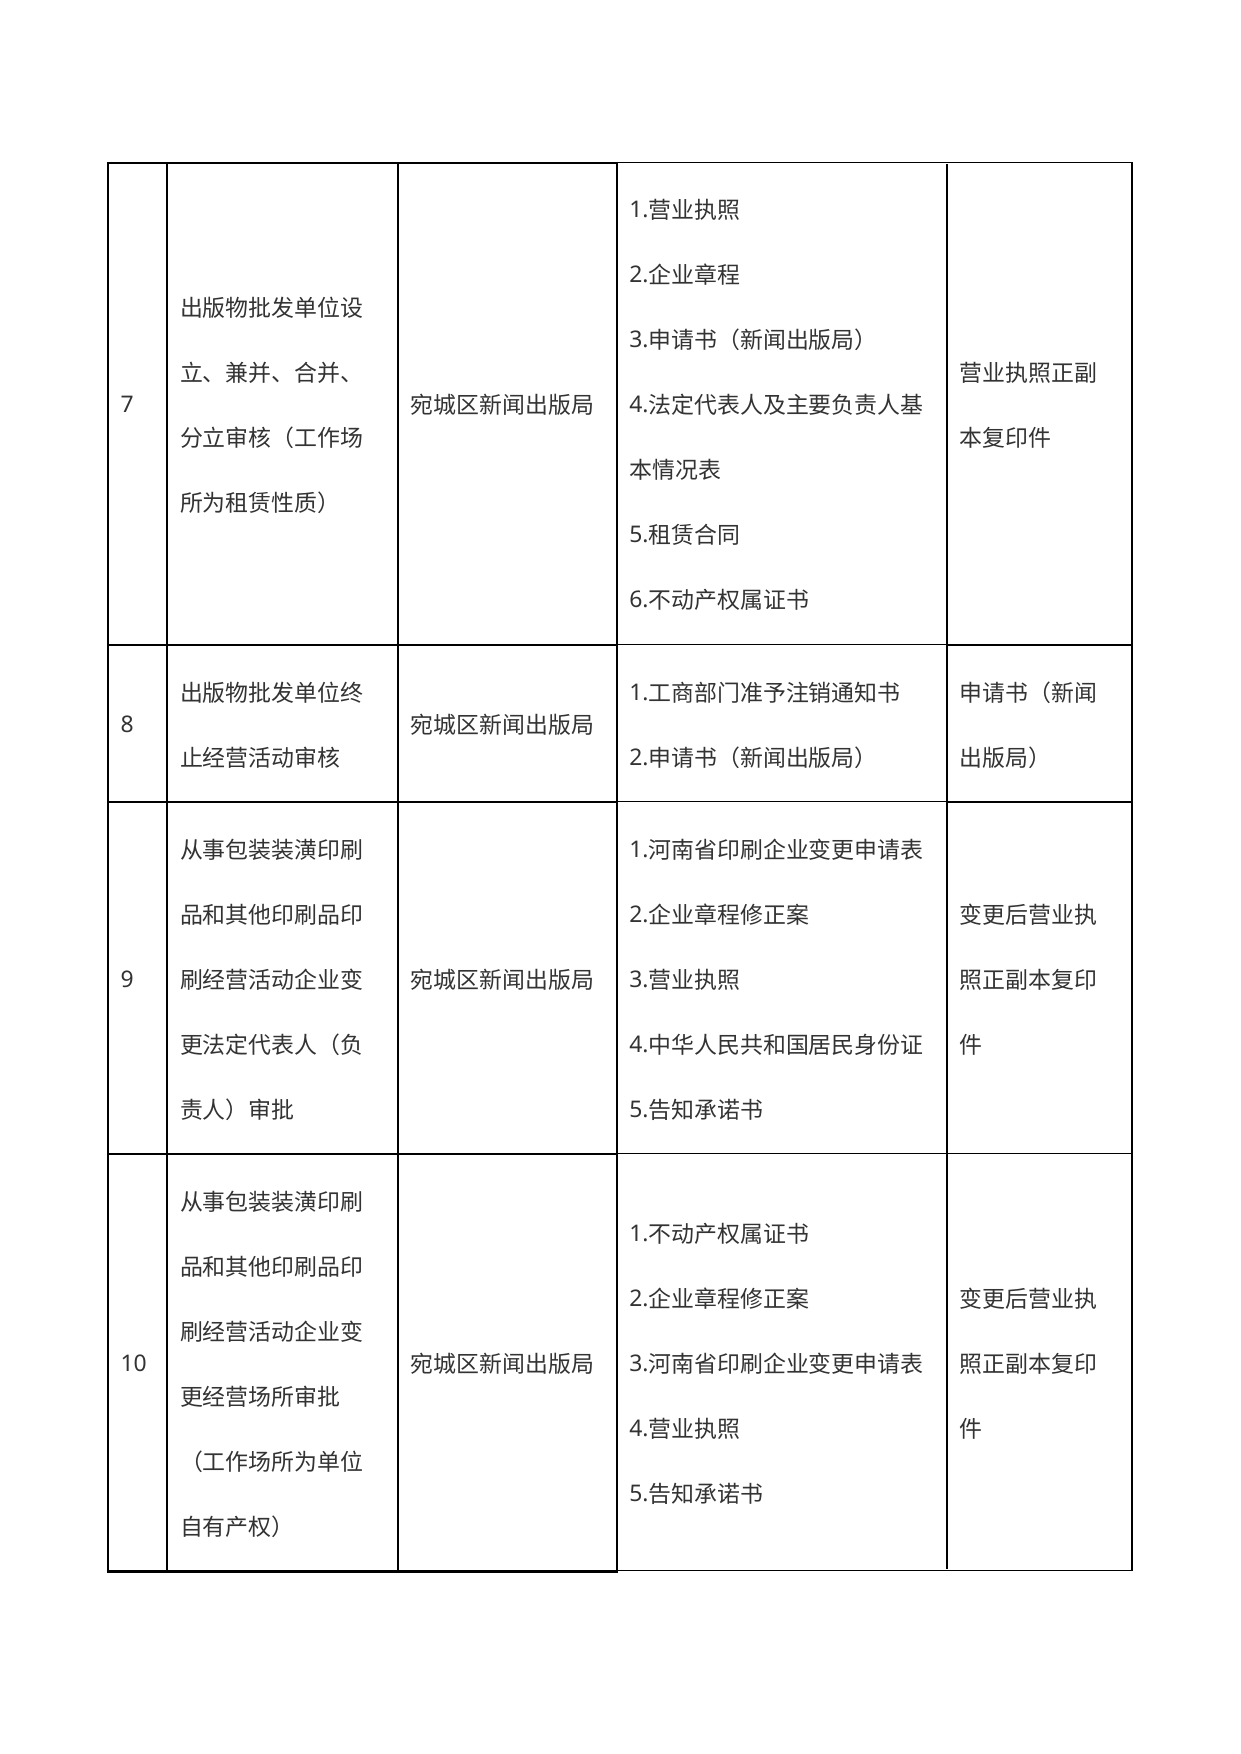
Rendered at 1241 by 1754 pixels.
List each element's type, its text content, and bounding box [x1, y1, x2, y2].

table_cell 从事包装装潢印刷品和其他印刷品印刷经营活动企业变更法定代表人（负责人）审批 [168, 803, 397, 1153]
table_cell 9 [109, 803, 166, 1153]
table_cell 宛城区新闻出版局 [399, 1155, 616, 1570]
table_cell 1.营业执照 2.企业章程 3.申请书（新闻出版局） 4.法定代表人及主要负责人基本情况表 5.租赁合同 6.不动产权属证书 [618, 163, 947, 644]
table_cell 出版物批发单位终止经营活动审核 [168, 646, 397, 801]
table_cell 宛城区新闻出版局 [399, 164, 616, 644]
table_cell 变更后营业执照正副本复印件 [947, 1154, 1131, 1570]
table_cell 1.不动产权属证书 2.企业章程修正案 3.河南省印刷企业变更申请表 4.营业执照 5.告知承诺书 [618, 1154, 947, 1570]
table_cell 10 [109, 1155, 166, 1570]
table_cell 宛城区新闻出版局 [399, 646, 616, 801]
table_cell 1.工商部门准予注销通知书 2.申请书（新闻出版局） [618, 645, 946, 801]
table_cell 从事包装装潢印刷品和其他印刷品印刷经营活动企业变更经营场所审批（工作场所为单位自有产权） [168, 1155, 397, 1570]
table_cell 营业执照正副本复印件 [947, 163, 1131, 644]
table_cell 变更后营业执照正副本复印件 [948, 803, 1131, 1153]
table_cell 宛城区新闻出版局 [399, 803, 616, 1153]
table_cell 8 [109, 646, 166, 801]
table_cell 申请书（新闻出版局） [948, 646, 1131, 801]
table_cell 7 [109, 164, 166, 644]
table_cell 1.河南省印刷企业变更申请表 2.企业章程修正案 3.营业执照 4.中华人民共和国居民身份证 5.告知承诺书 [618, 802, 946, 1153]
table_cell 出版物批发单位设立、兼并、合并、分立审核（工作场所为租赁性质） [168, 164, 397, 644]
